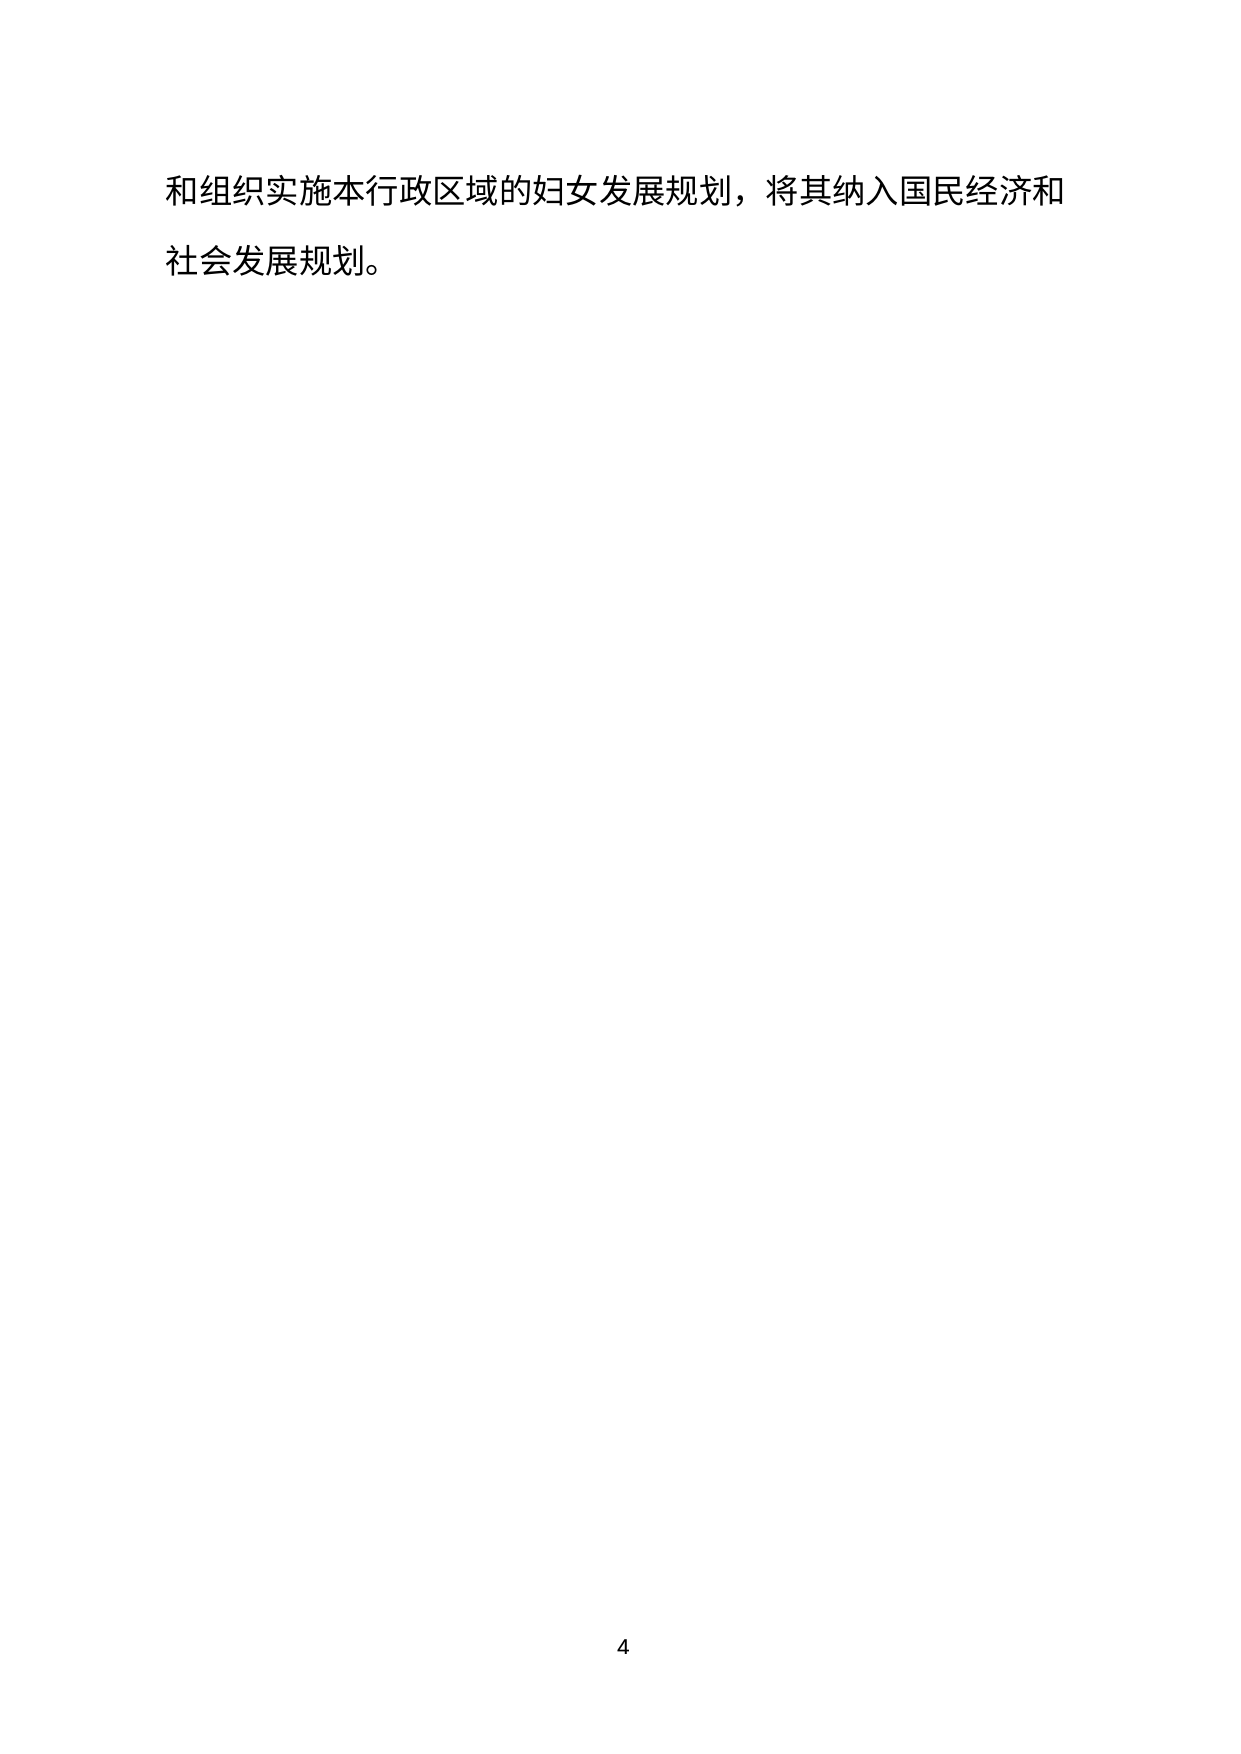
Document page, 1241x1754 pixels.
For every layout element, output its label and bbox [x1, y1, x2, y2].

text [166, 164, 1066, 283]
